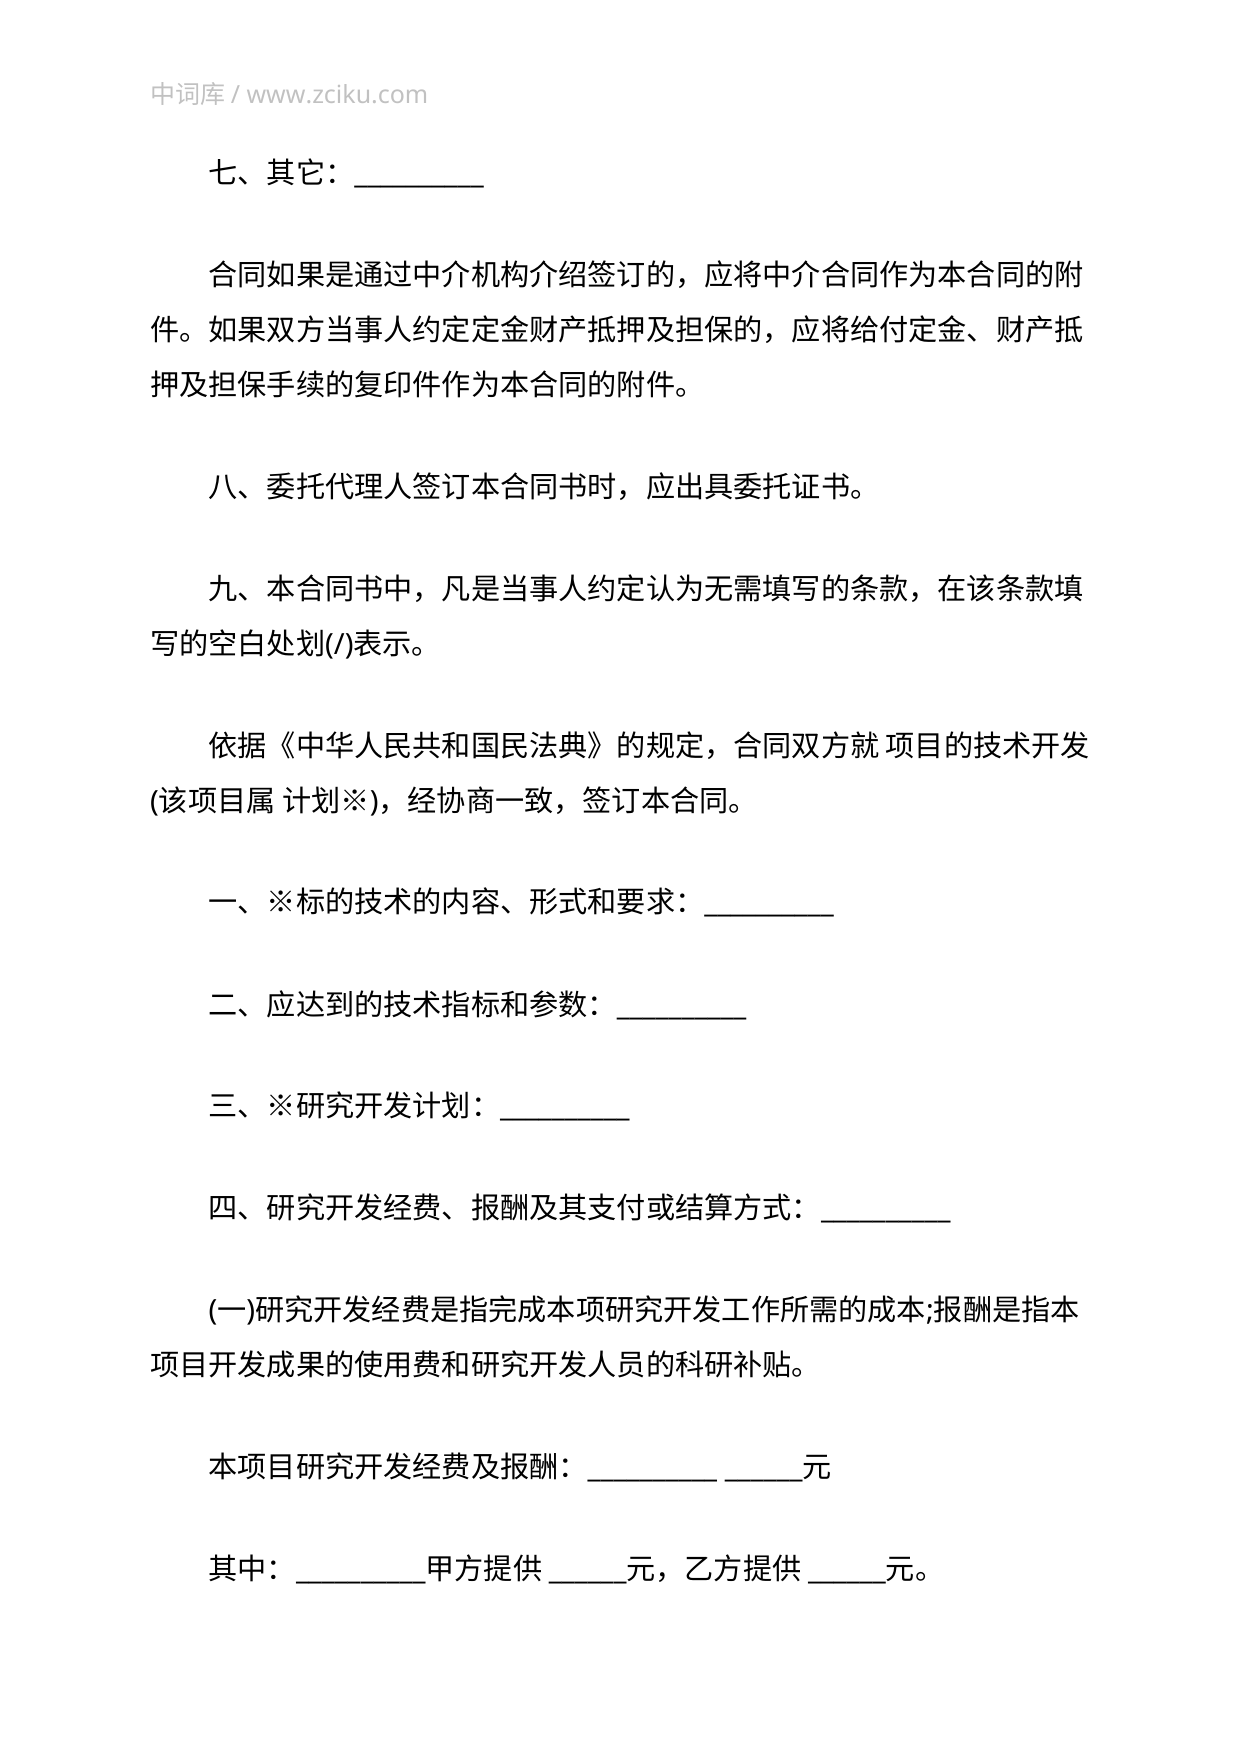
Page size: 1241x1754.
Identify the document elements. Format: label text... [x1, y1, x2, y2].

text 本项目研究开发经费及报酬：__________ ______元 [150, 1444, 1090, 1486]
text 合同如果是通过中介机构介绍签订的，应将中介合同作为本合同的附件。如果双方当事人约定定金财产抵押及担保的，应将给付定金、财产抵押及担保手续的复印件作为本合同的附件。 [150, 252, 1090, 404]
text 八、委托代理人签订本合同书时，应出具委托证书。 [150, 463, 1090, 506]
text (一)研究开发经费是指完成本项研究开发工作所需的成本;报酬是指本项目开发成果的使用费和研究开发人员的科研补贴。 [150, 1287, 1090, 1384]
text 二、应达到的技术指标和参数：__________ [150, 981, 1090, 1023]
text 其中：__________甲方提供 ______元，乙方提供 ______元。 [150, 1546, 1090, 1588]
text 四、研究开发经费、报酬及其支付或结算方式：__________ [150, 1185, 1090, 1227]
text 九、本合同书中，凡是当事人约定认为无需填写的条款，在该条款填写的空白处划(/)表示。 [150, 565, 1090, 663]
text 依据《中华人民共和国民法典》的规定，合同双方就 项目的技术开发(该项目属 计划※)，经协商一致，签订本合同。 [150, 722, 1090, 819]
text 七、其它：__________ [150, 150, 1090, 192]
text 一、※标的技术的内容、形式和要求：__________ [150, 879, 1090, 921]
text 三、※研究开发计划：__________ [150, 1083, 1090, 1125]
